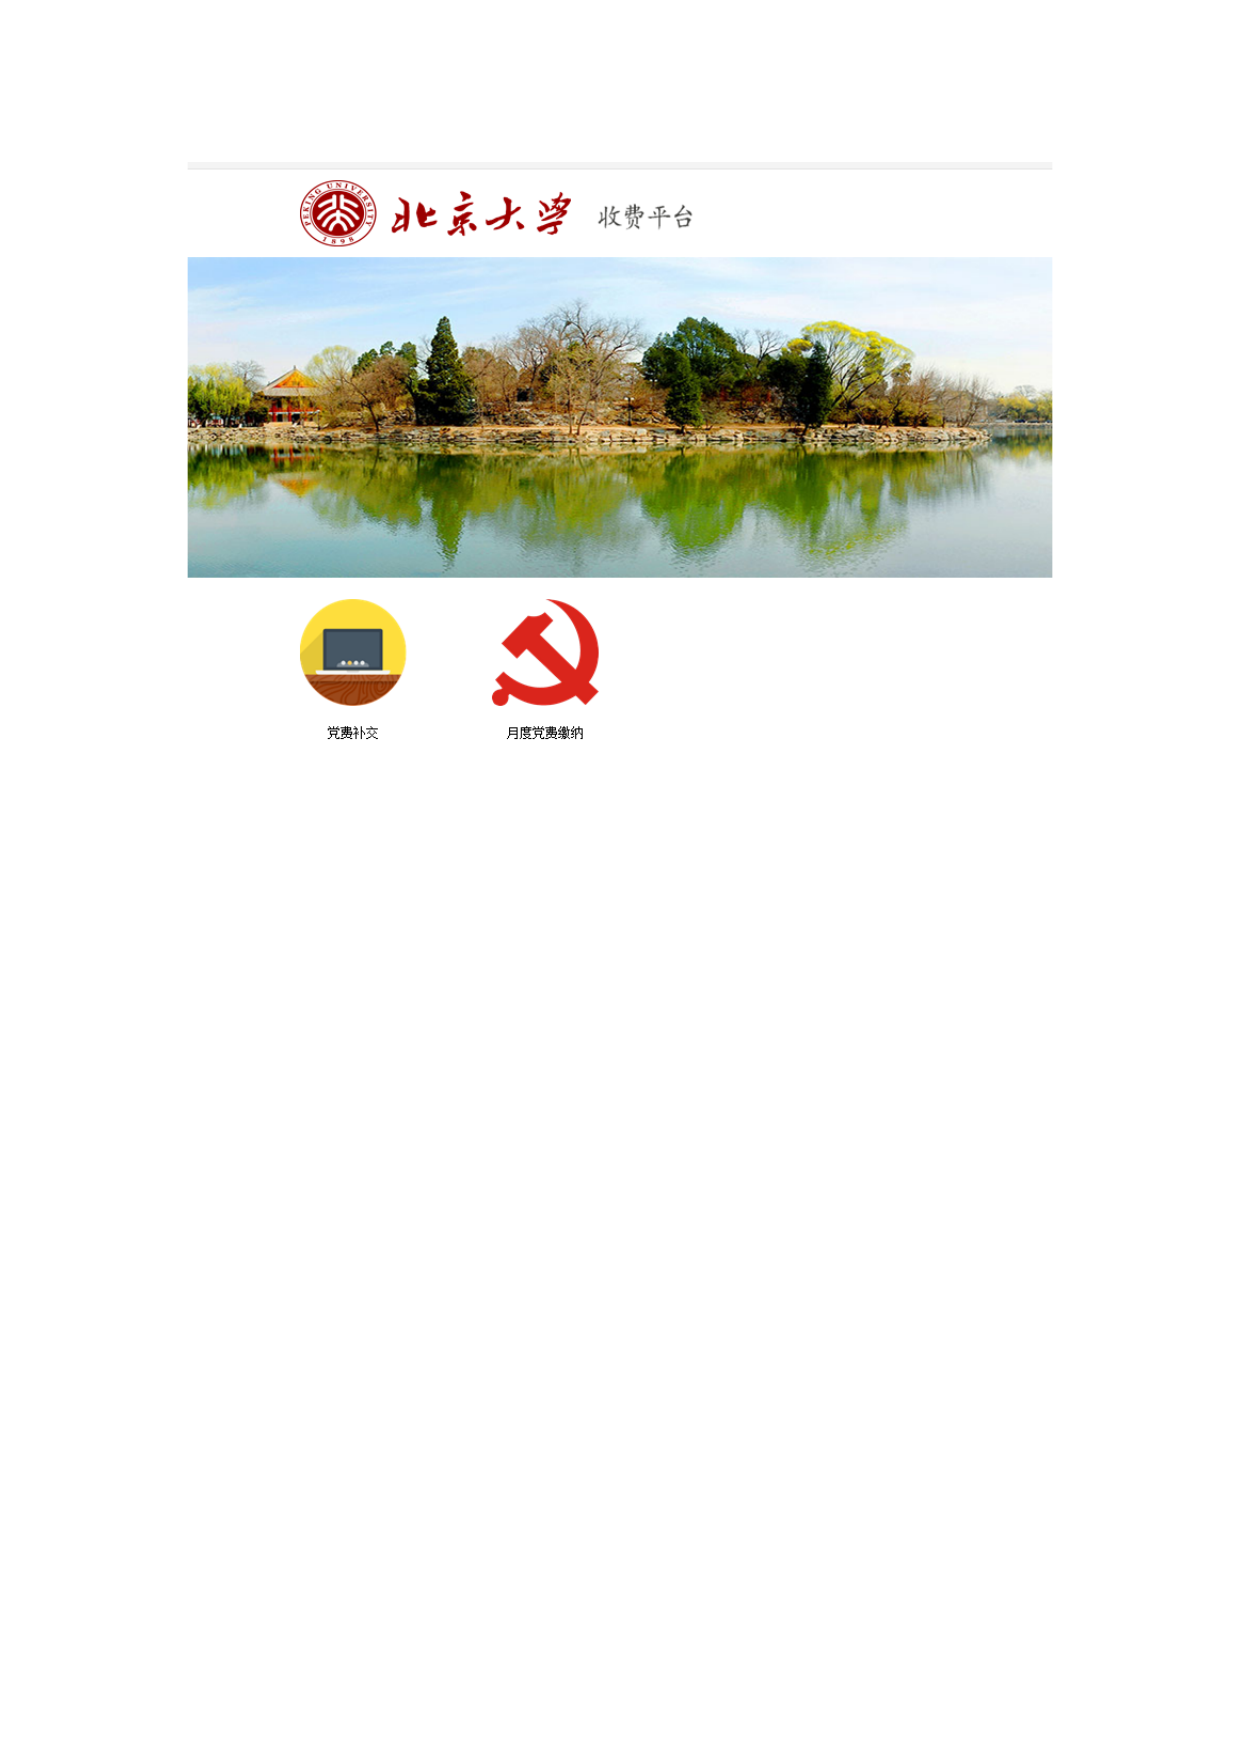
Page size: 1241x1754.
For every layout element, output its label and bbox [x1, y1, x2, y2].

picture [187, 162, 1053, 769]
